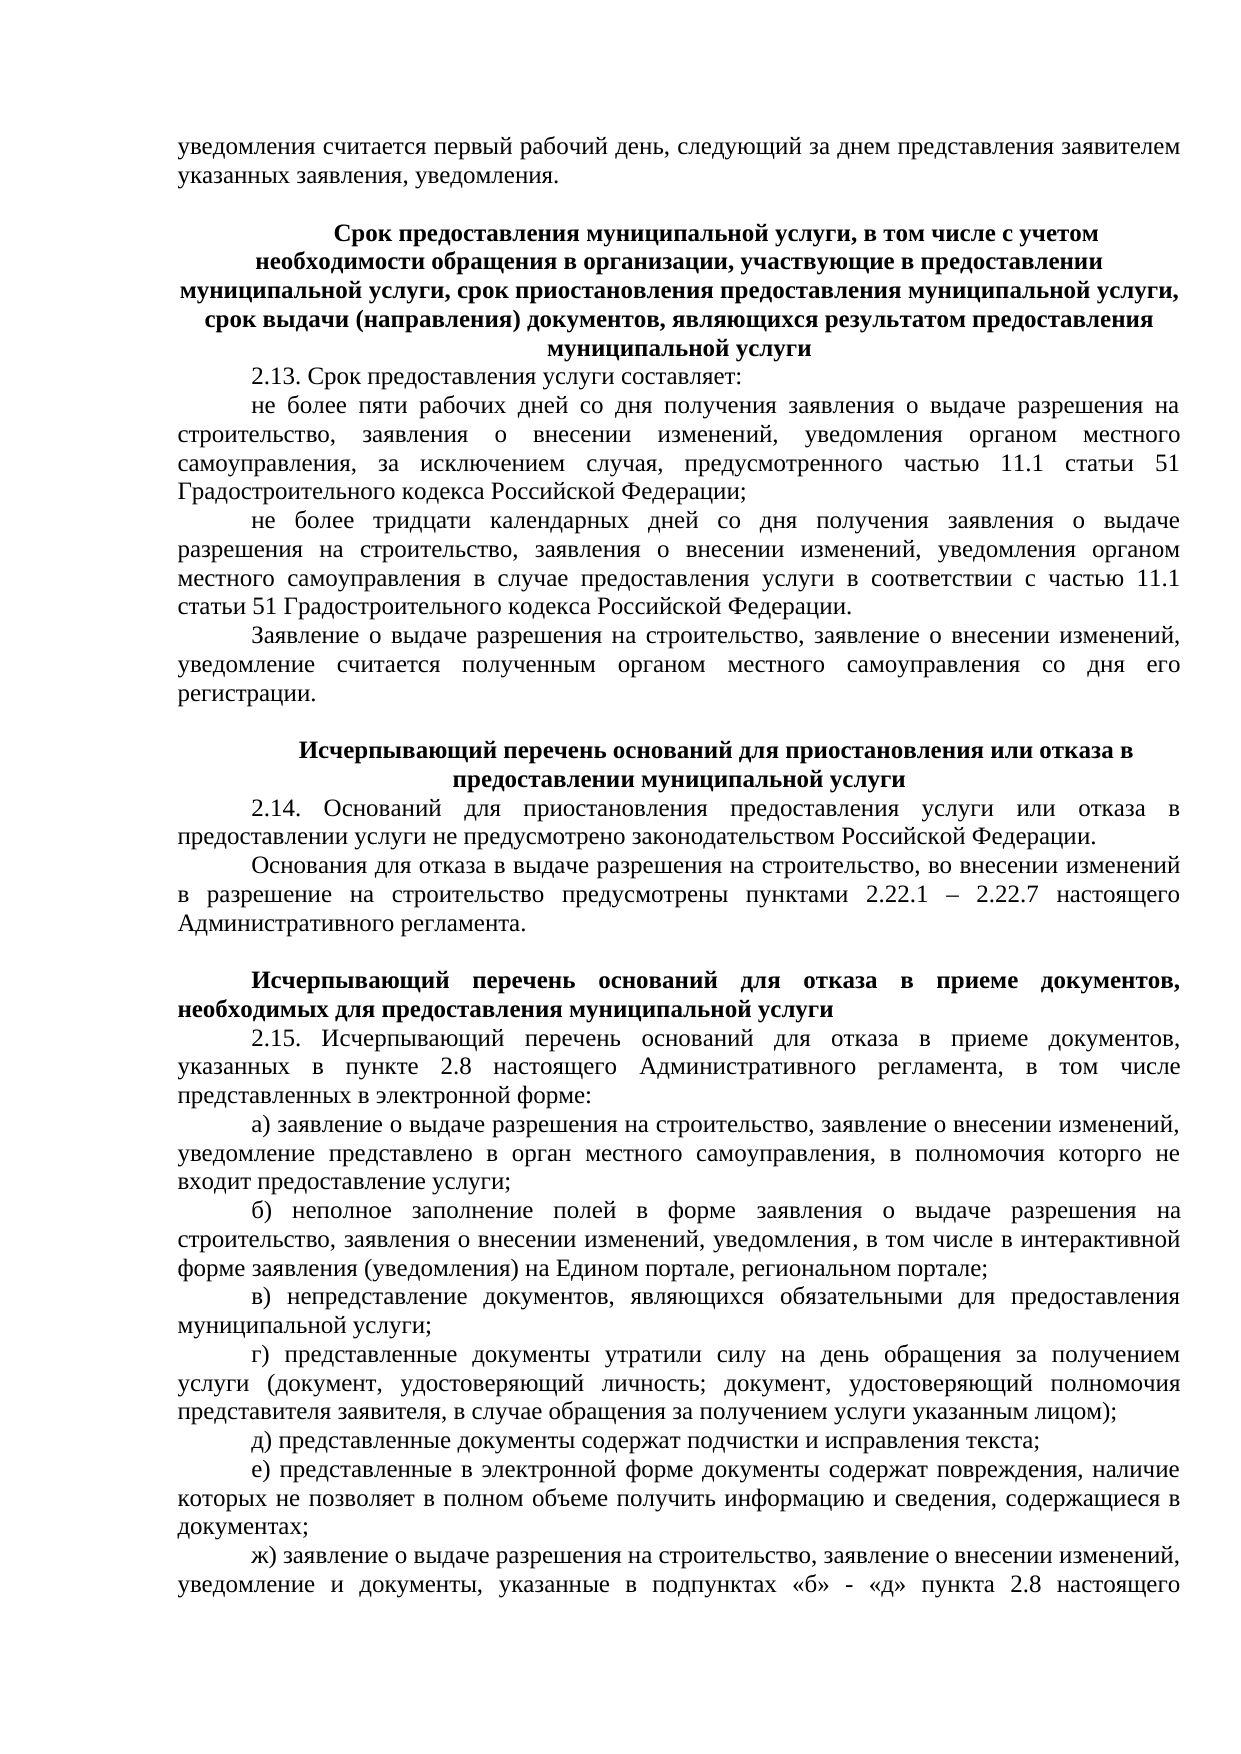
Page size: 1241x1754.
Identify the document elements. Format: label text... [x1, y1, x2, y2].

text Исчерпывающий перечень оснований для приостановления или отказа в предоставлении муниципальной услуги [177, 735, 1181, 793]
text е) представленные в электронной форме документы содержат повреждения, наличие которых не позволяет в полном объеме получить информацию и сведения, содержащиеся в документах; [177, 1454, 1181, 1540]
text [177, 1540, 1181, 1598]
text д) представленные документы содержат подчистки и исправления текста; [177, 1425, 1181, 1454]
text 2.13. Срок предоставления услуги составляет: [177, 361, 1181, 390]
text 2.15. Исчерпывающий перечень оснований для отказа в приеме документов, указанных в пункте 2.8 настоящего Административного регламента, в том числе представленных в электронной форме: [177, 1023, 1181, 1109]
text г) представленные документы утратили силу на день обращения за получением услуги (документ, удостоверяющий личность; документ, удостоверяющий полномочия представителя заявителя, в случае обращения за получением услуги указанным лицом); [177, 1339, 1181, 1425]
text не более тридцати календарных дней со дня получения заявления о выдаче разрешения на строительство, заявления о внесении изменений, уведомления органом местного самоуправления в случае предоставления услуги в соответствии с частью 11.1 статьи 51 Градостроительного кодекса Российской Федерации. [177, 505, 1181, 620]
text 2.14. Оснований для приостановления предоставления услуги или отказа в предоставлении услуги не предусмотрено законодательством Российской Федерации. [177, 793, 1181, 850]
text Заявление о выдаче разрешения на строительство, заявление о внесении изменений, уведомление считается полученным органом местного самоуправления со дня его регистрации. [177, 620, 1181, 706]
text в) непредставление документов, являющихся обязательными для предоставления муниципальной услуги; [177, 1281, 1181, 1339]
text не более пяти рабочих дней со дня получения заявления о выдаче разрешения на строительство, заявления о внесении изменений, уведомления органом местного самоуправления, за исключением случая, предусмотренного частью 11.1 статьи 51 Градостроительного кодекса Российской Федерации; [177, 390, 1181, 505]
text а) заявление о выдаче разрешения на строительство, заявление о внесении изменений, уведомление представлено в орган местного самоуправления, в полномочия которго не входит предоставление услуги; [177, 1109, 1181, 1195]
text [177, 131, 1181, 189]
text Основания для отказа в выдаче разрешения на строительство, во внесении изменений в разрешение на строительство предусмотрены пунктами 2.22.1 – 2.22.7 настоящего Административного регламента. [177, 850, 1181, 936]
text Срок предоставления муниципальной услуги, в том числе с учетом необходимости обращения в организации, участвующие в предоставлении муниципальной услуги, срок приостановления предоставления муниципальной услуги, срок выдачи (направления) документов, являющихся результатом предоставления муниципальной услуги [177, 218, 1181, 361]
text Исчерпывающий перечень оснований для отказа в приеме документов, необходимых для предоставления муниципальной услуги [177, 965, 1181, 1023]
text б) неполное заполнение полей в форме заявления о выдаче разрешения на строительство, заявления о внесении изменений, уведомления, в том числе в интерактивной форме заявления (уведомления) на Едином портале, региональном портале; [177, 1195, 1181, 1281]
